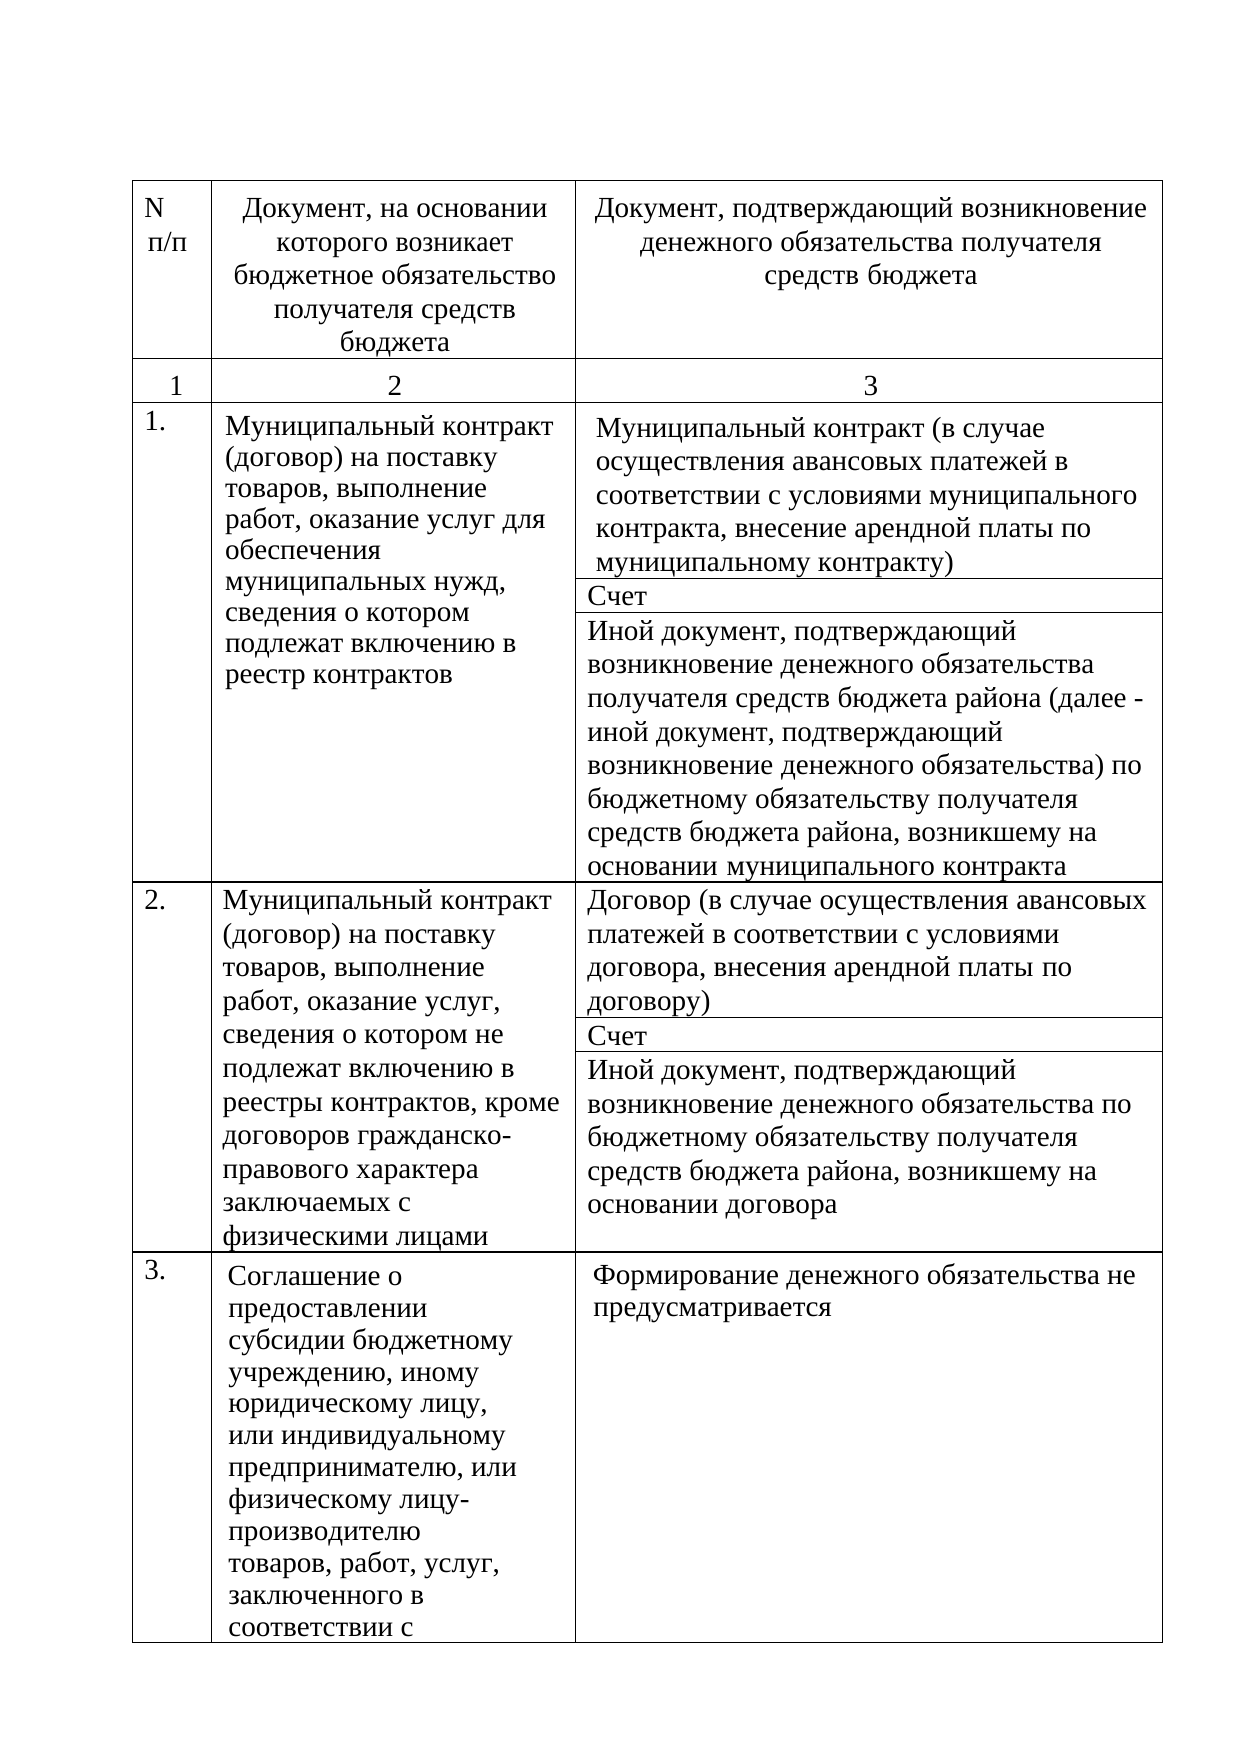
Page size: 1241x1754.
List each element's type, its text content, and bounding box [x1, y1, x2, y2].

table_cell 2. [133, 883, 211, 1251]
table_cell Муниципальный контракт (договор) на поставку товаров, выполнение работ, оказание услуг, сведения о котором не подлежат включению в реестры контрактов, кроме договоров гражданско-правового характера заключаемых с физическими лицами [212, 883, 575, 1251]
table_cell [212, 1253, 575, 1642]
table_cell 2 [212, 359, 575, 402]
table_cell 3 [576, 359, 1162, 402]
table_cell 1. [133, 403, 211, 881]
table_header Документ, подтверждающий возникновение денежного обязательства получателя средств бюджета [576, 181, 1162, 358]
table_cell 1 [133, 359, 211, 402]
table_cell Счет [576, 1018, 1162, 1051]
table_cell Счет [576, 579, 1162, 612]
table_cell Договор (в случае осуществления авансовых платежей в соответствии с условиями договора, внесения арендной платы по договору) [576, 883, 1162, 1017]
table_cell Иной документ, подтверждающий возникновение денежного обязательства получателя средств бюджета района (далее -иной документ, подтверждающий возникновение денежного обязательства) по бюджетному обязательству получателя средств бюджета района, возникшему на основании муниципального контракта [576, 613, 1162, 881]
table_header Документ, на основании которого возникает бюджетное обязательство получателя средств бюджета [212, 181, 575, 358]
table_cell 3. [133, 1253, 211, 1642]
table_cell Иной документ, подтверждающий возникновение денежного обязательства по бюджетному обязательству получателя средств бюджета района, возникшему на основании договора [576, 1052, 1162, 1251]
table_cell Муниципальный контракт (в случае осуществления авансовых платежей в соответствии с условиями муниципального контракта, внесение арендной платы по муниципальному контракту) [576, 403, 1162, 577]
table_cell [576, 1253, 1162, 1642]
table_header N п/п [133, 181, 211, 358]
table_cell Муниципальный контракт (договор) на поставку товаров, выполнение работ, оказание услуг для обеспечения муниципальных нужд, сведения о котором подлежат включению в реестр контрактов [212, 403, 575, 881]
